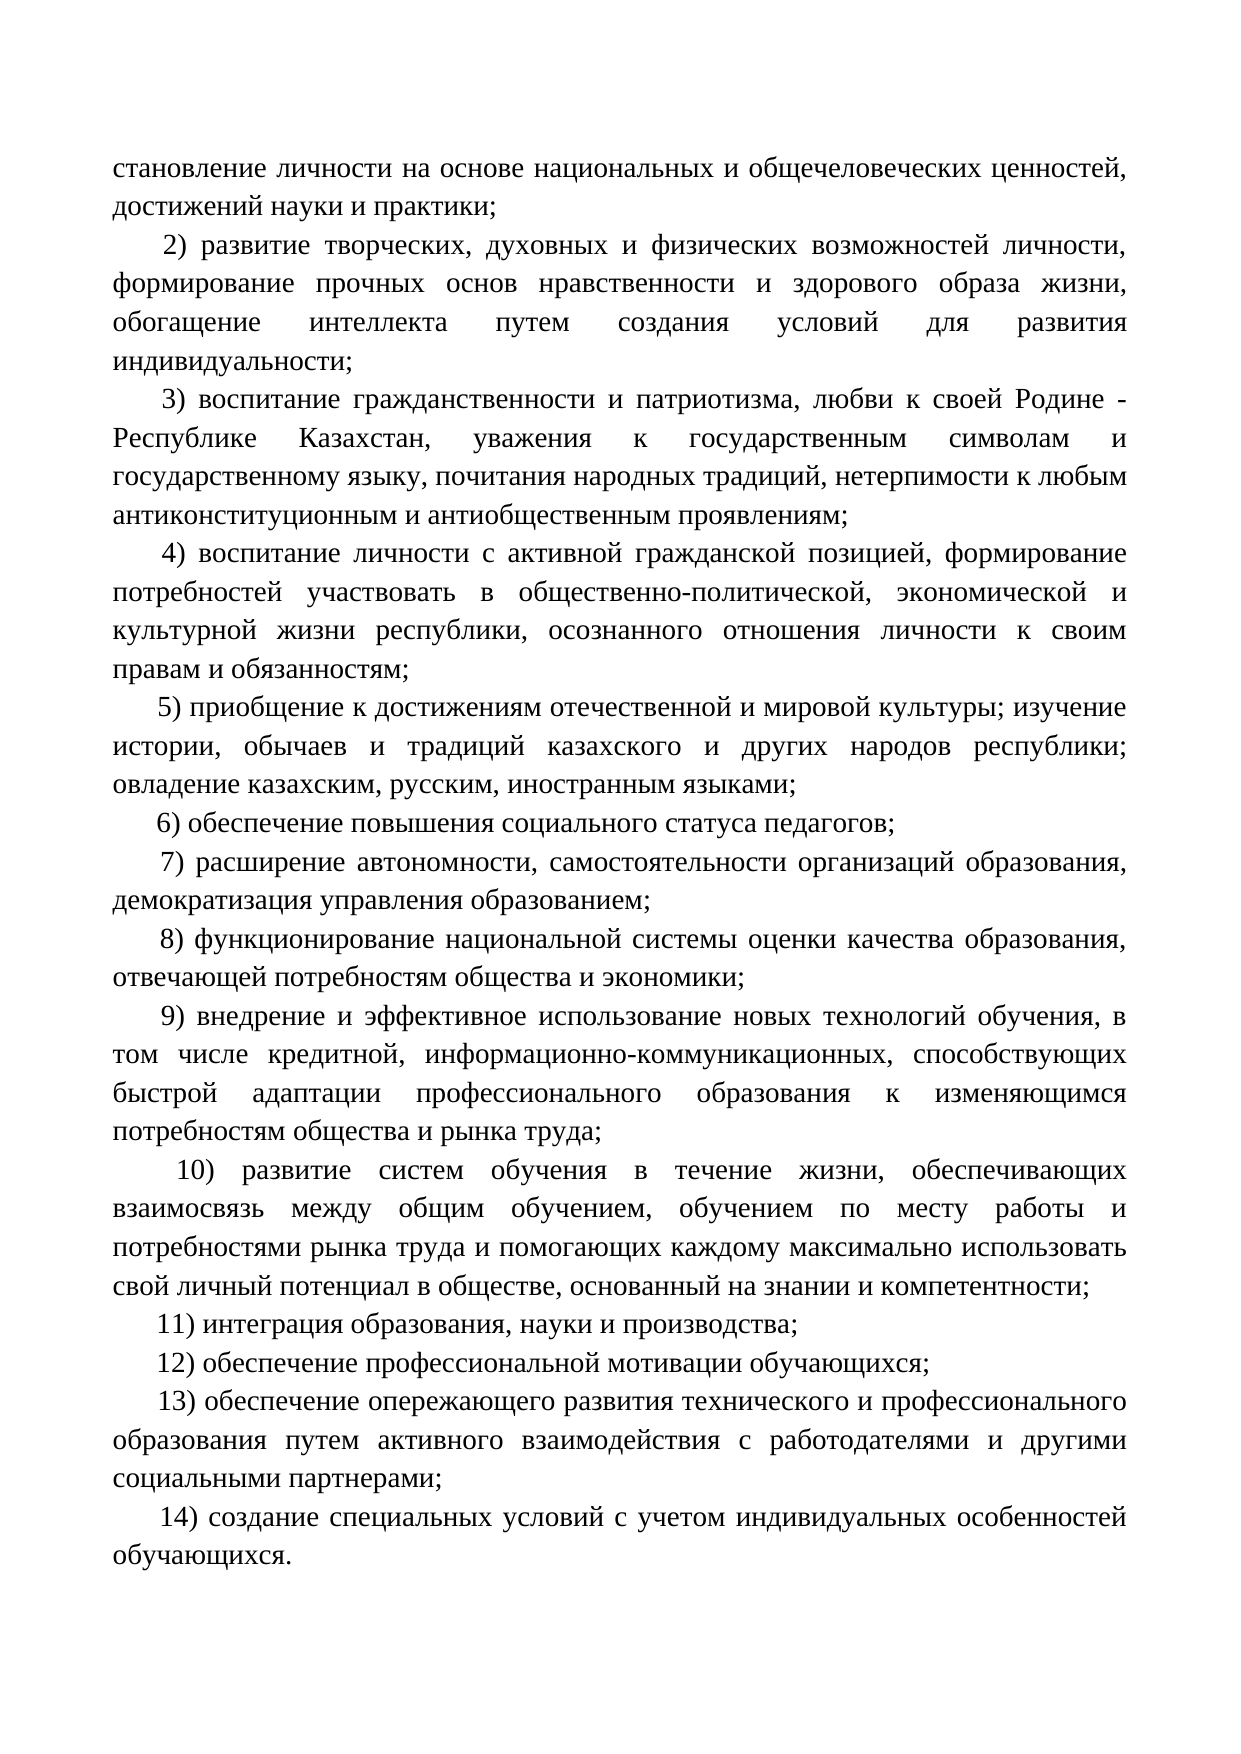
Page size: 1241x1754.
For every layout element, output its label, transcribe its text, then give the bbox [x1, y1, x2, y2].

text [112, 150, 1128, 222]
text 12) обеспечение профессиональной мотивации обучающихся; [112, 1345, 1128, 1378]
text 4) воспитание личности с активной гражданской позицией, формирование потребностей участвовать в общественно-политической, экономической и культурной жизни республики, осознанного отношения личности к своим правам и обязанностям; [112, 535, 1128, 684]
text 14) создание специальных условий с учетом индивидуальных особенностей обучающихся. [112, 1499, 1128, 1571]
text 5) приобщение к достижениям отечественной и мировой культуры; изучение истории, обычаев и традиций казахского и других народов республики; овладение казахским, русским, иностранным языками; [112, 689, 1128, 800]
text 6) обеспечение повышения социального статуса педагогов; [112, 805, 1128, 839]
text 13) обеспечение опережающего развития технического и профессионального образования путем активного взаимодействия с работодателями и другими социальными партнерами; [112, 1383, 1128, 1494]
text 8) функционирование национальной системы оценки качества образования, отвечающей потребностям общества и экономики; [112, 921, 1128, 993]
text 3) воспитание гражданственности и патриотизма, любви к своей Родине - Республике Казахстан, уважения к государственным символам и государственному языку, почитания народных традиций, нетерпимости к любым антиконституционным и антиобщественным проявлениям; [112, 381, 1128, 530]
text 7) расширение автономности, самостоятельности организаций образования, демократизация управления образованием; [112, 844, 1128, 916]
text 10) развитие систем обучения в течение жизни, обеспечивающих взаимосвязь между общим обучением, обучением по месту работы и потребностями рынка труда и помогающих каждому максимально использовать свой личный потенциал в обществе, основанный на знании и компетентности; [112, 1152, 1128, 1301]
text 11) интеграция образования, науки и производства; [112, 1306, 1128, 1340]
text 9) внедрение и эффективное использование новых технологий обучения, в том числе кредитной, информационно-коммуникационных, способствующих быстрой адаптации профессионального образования к изменяющимся потребностям общества и рынка труда; [112, 998, 1128, 1147]
text 2) развитие творческих, духовных и физических возможностей личности, формирование прочных основ нравственности и здорового образа жизни, обогащение интеллекта путем создания условий для развития индивидуальности; [112, 227, 1128, 376]
